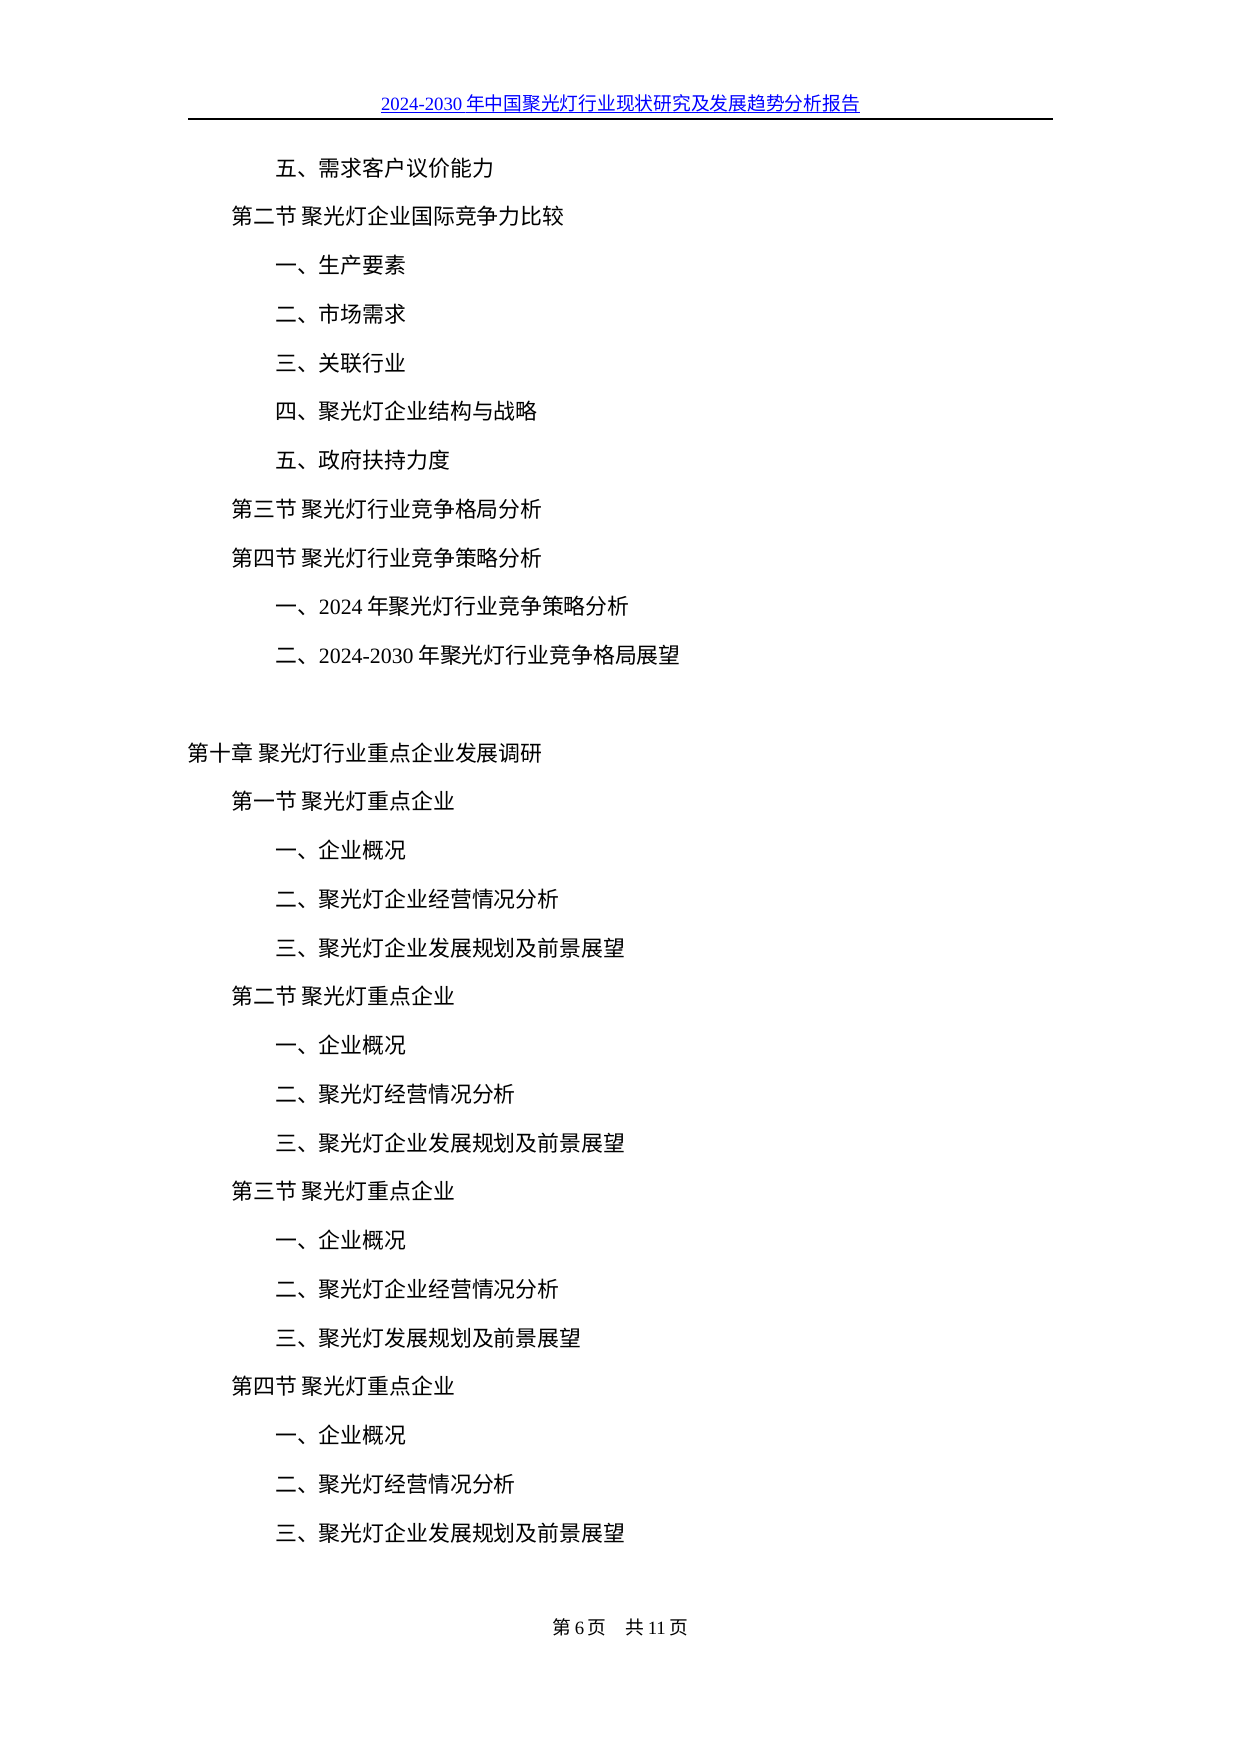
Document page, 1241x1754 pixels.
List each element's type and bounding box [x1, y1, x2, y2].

text [187, 150, 1053, 1548]
